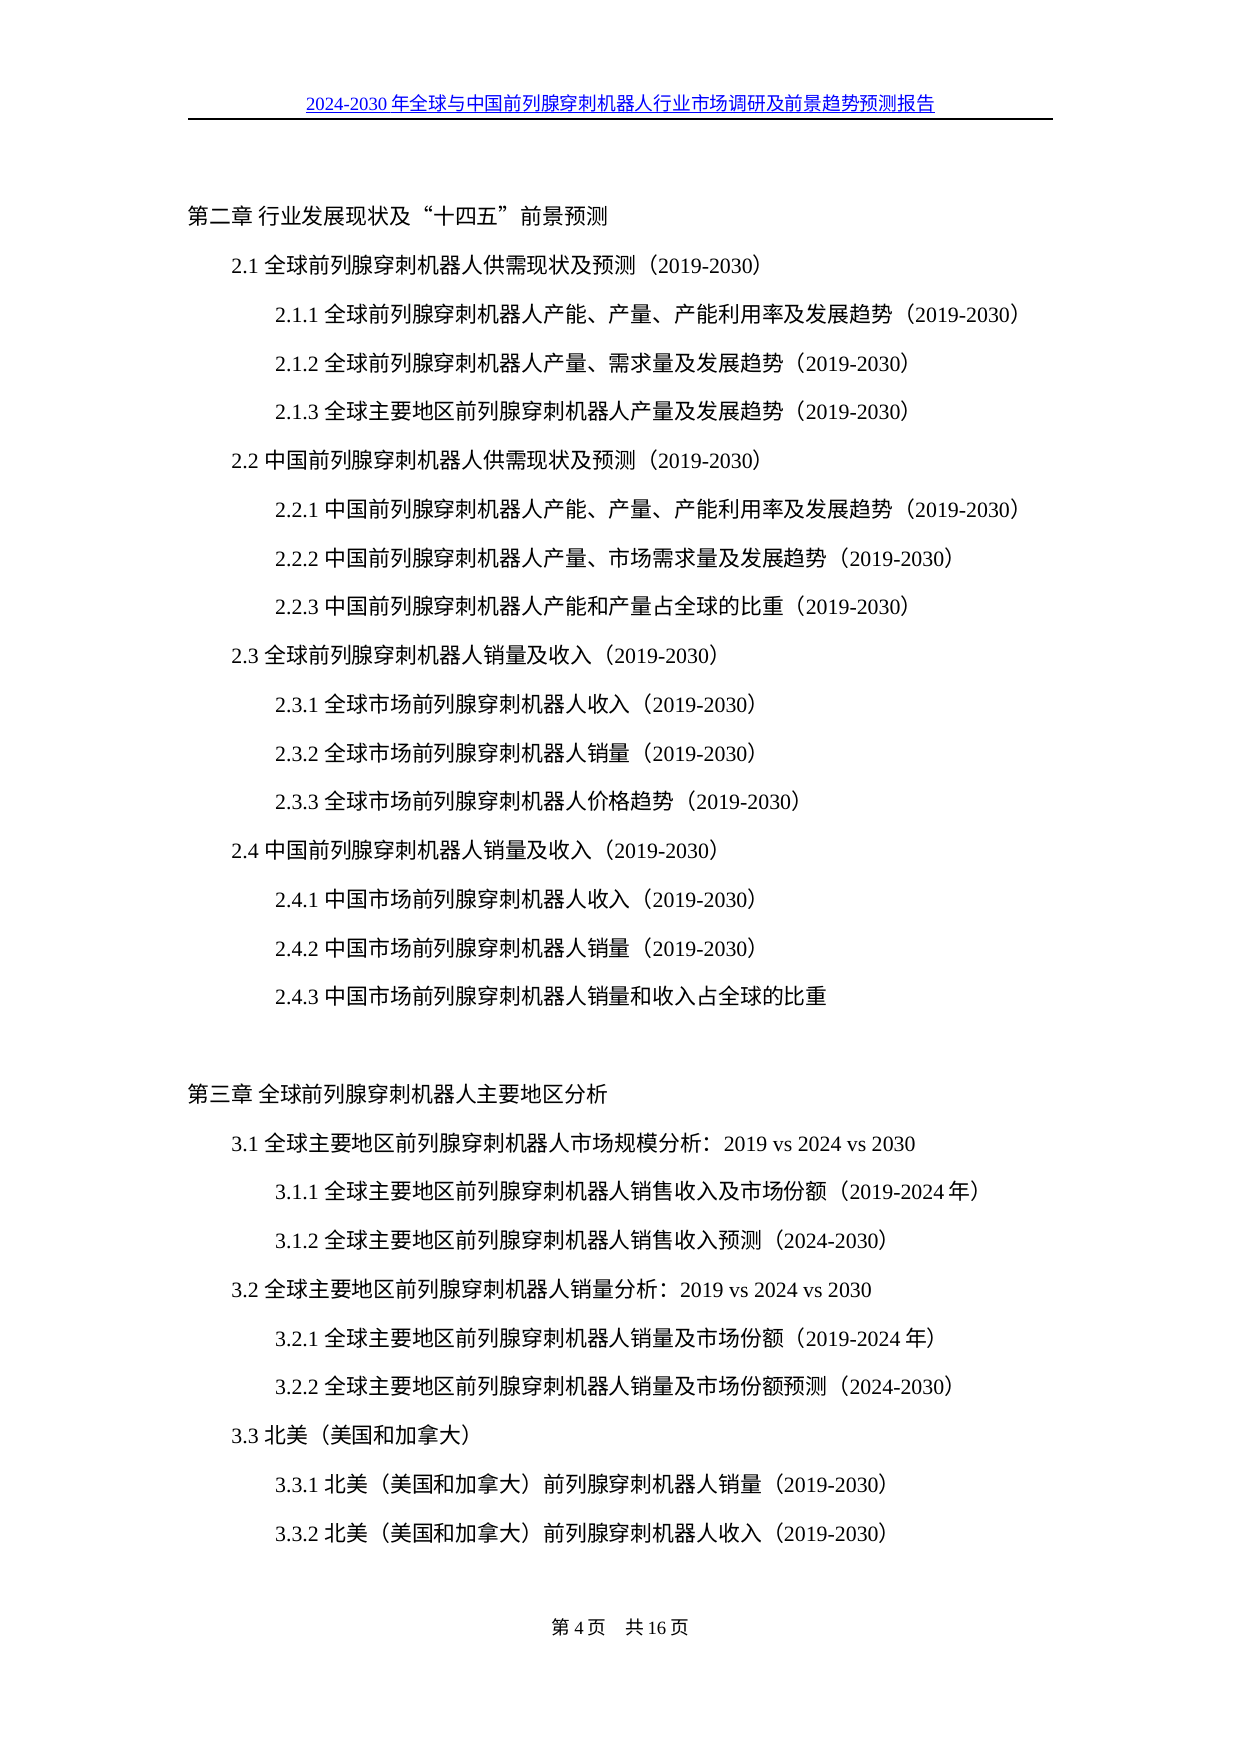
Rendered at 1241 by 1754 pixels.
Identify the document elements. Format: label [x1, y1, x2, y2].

text [187, 150, 1053, 1548]
